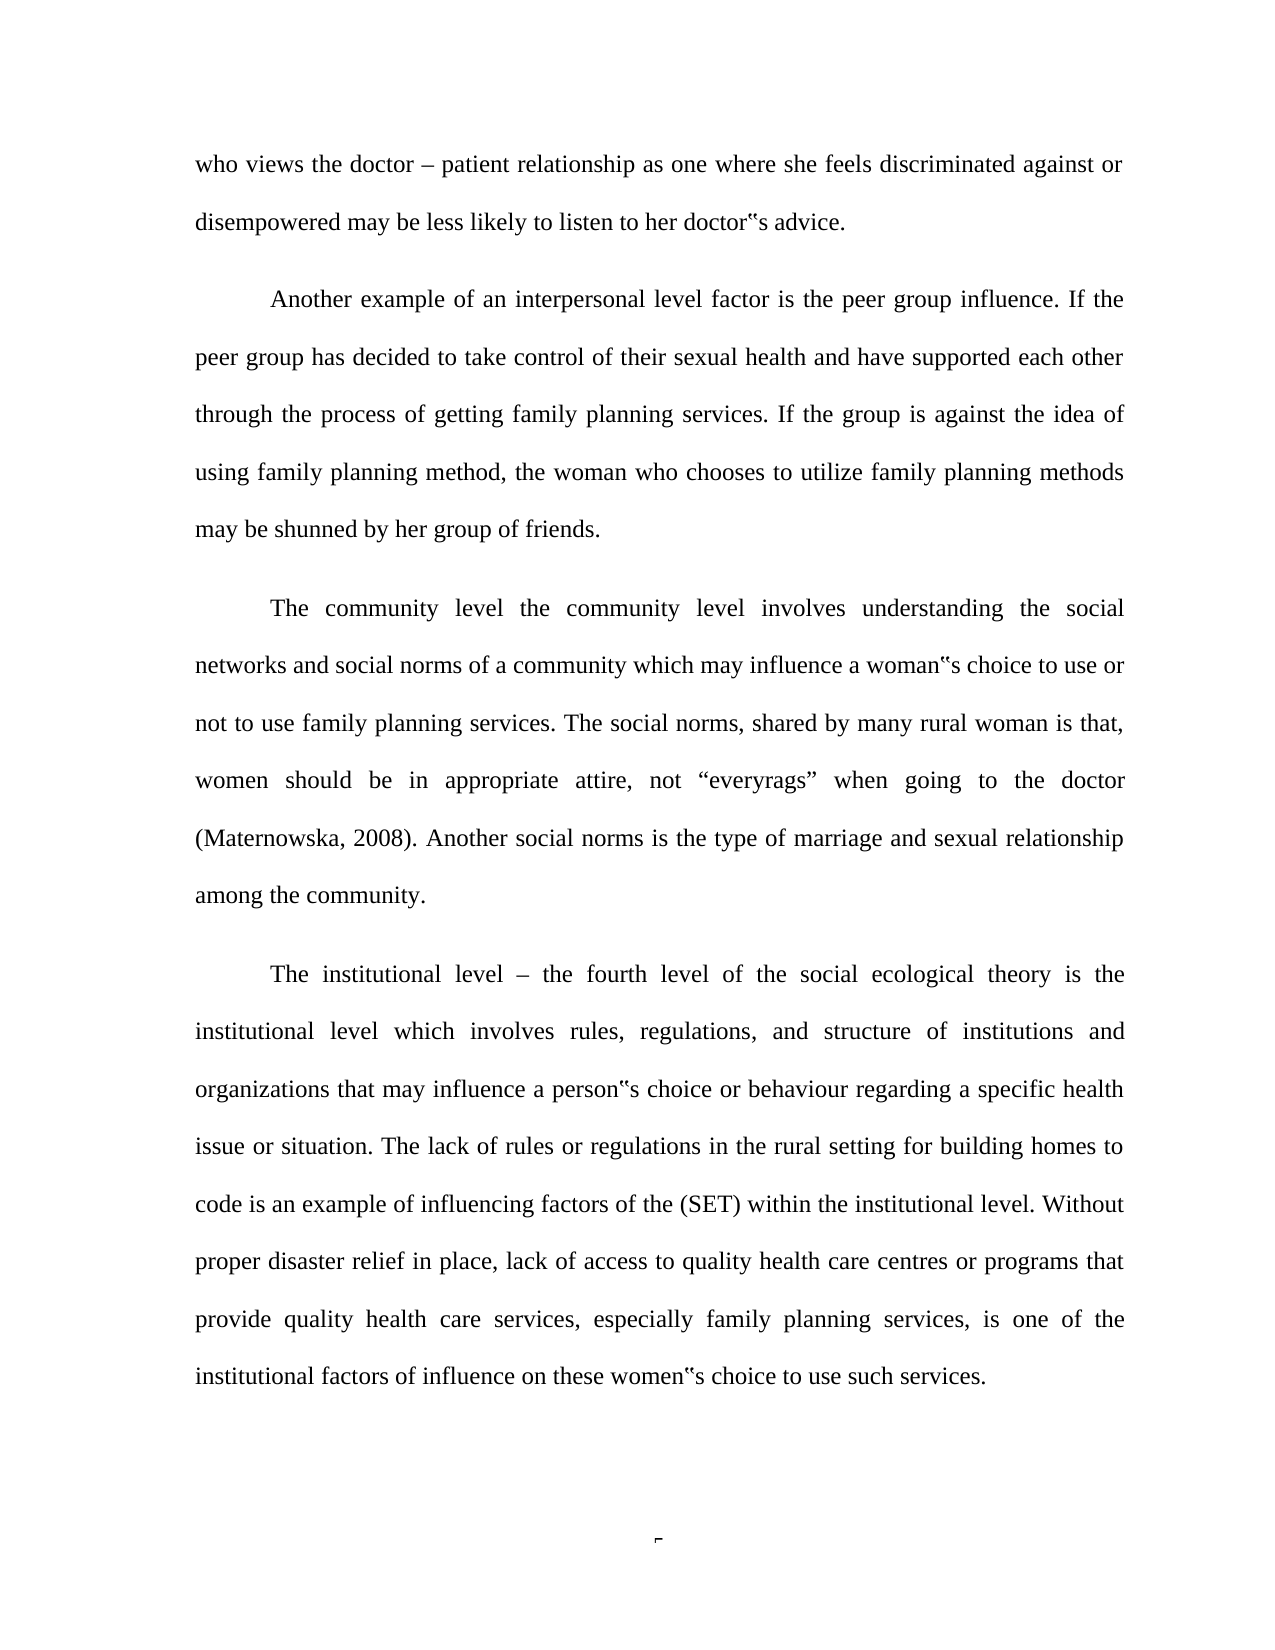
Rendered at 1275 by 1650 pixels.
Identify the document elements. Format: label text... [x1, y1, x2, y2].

text The community level the community level involves understanding the social networks and social norms of a community which may influence a woman‟s choice to use or not to use family planning services. The social norms, shared by many rural woman is that, women should be in appropriate attire, not “everyrags” when going to the doctor (Maternowska, 2008). Another social norms is the type of marriage and sexual relationship among the community. [195, 593, 1125, 909]
text Another example of an interpersonal level factor is the peer group influence. If the peer group has decided to take control of their sexual health and have supported each other through the process of getting family planning services. If the group is against the idea of using family planning method, the woman who chooses to utilize family planning methods may be shunned by her group of friends. [195, 284, 1125, 543]
text who views the doctor – patient relationship as one where she feels discriminated against or disempowered may be less likely to listen to her doctor‟s advice. [195, 149, 1125, 235]
text The institutional level – the fourth level of the social ecological theory is the institutional level which involves rules, regulations, and structure of institutions and organizations that may influence a person‟s choice or behaviour regarding a specific health issue or situation. The lack of rules or regulations in the rural setting for building homes to code is an example of influencing factors of the (SET) within the institutional level. Without proper disaster relief in place, lack of access to quality health care centres or programs that provide quality health care services, especially family planning services, is one of the institutional factors of influence on these women‟s choice to use such services. [195, 959, 1125, 1390]
